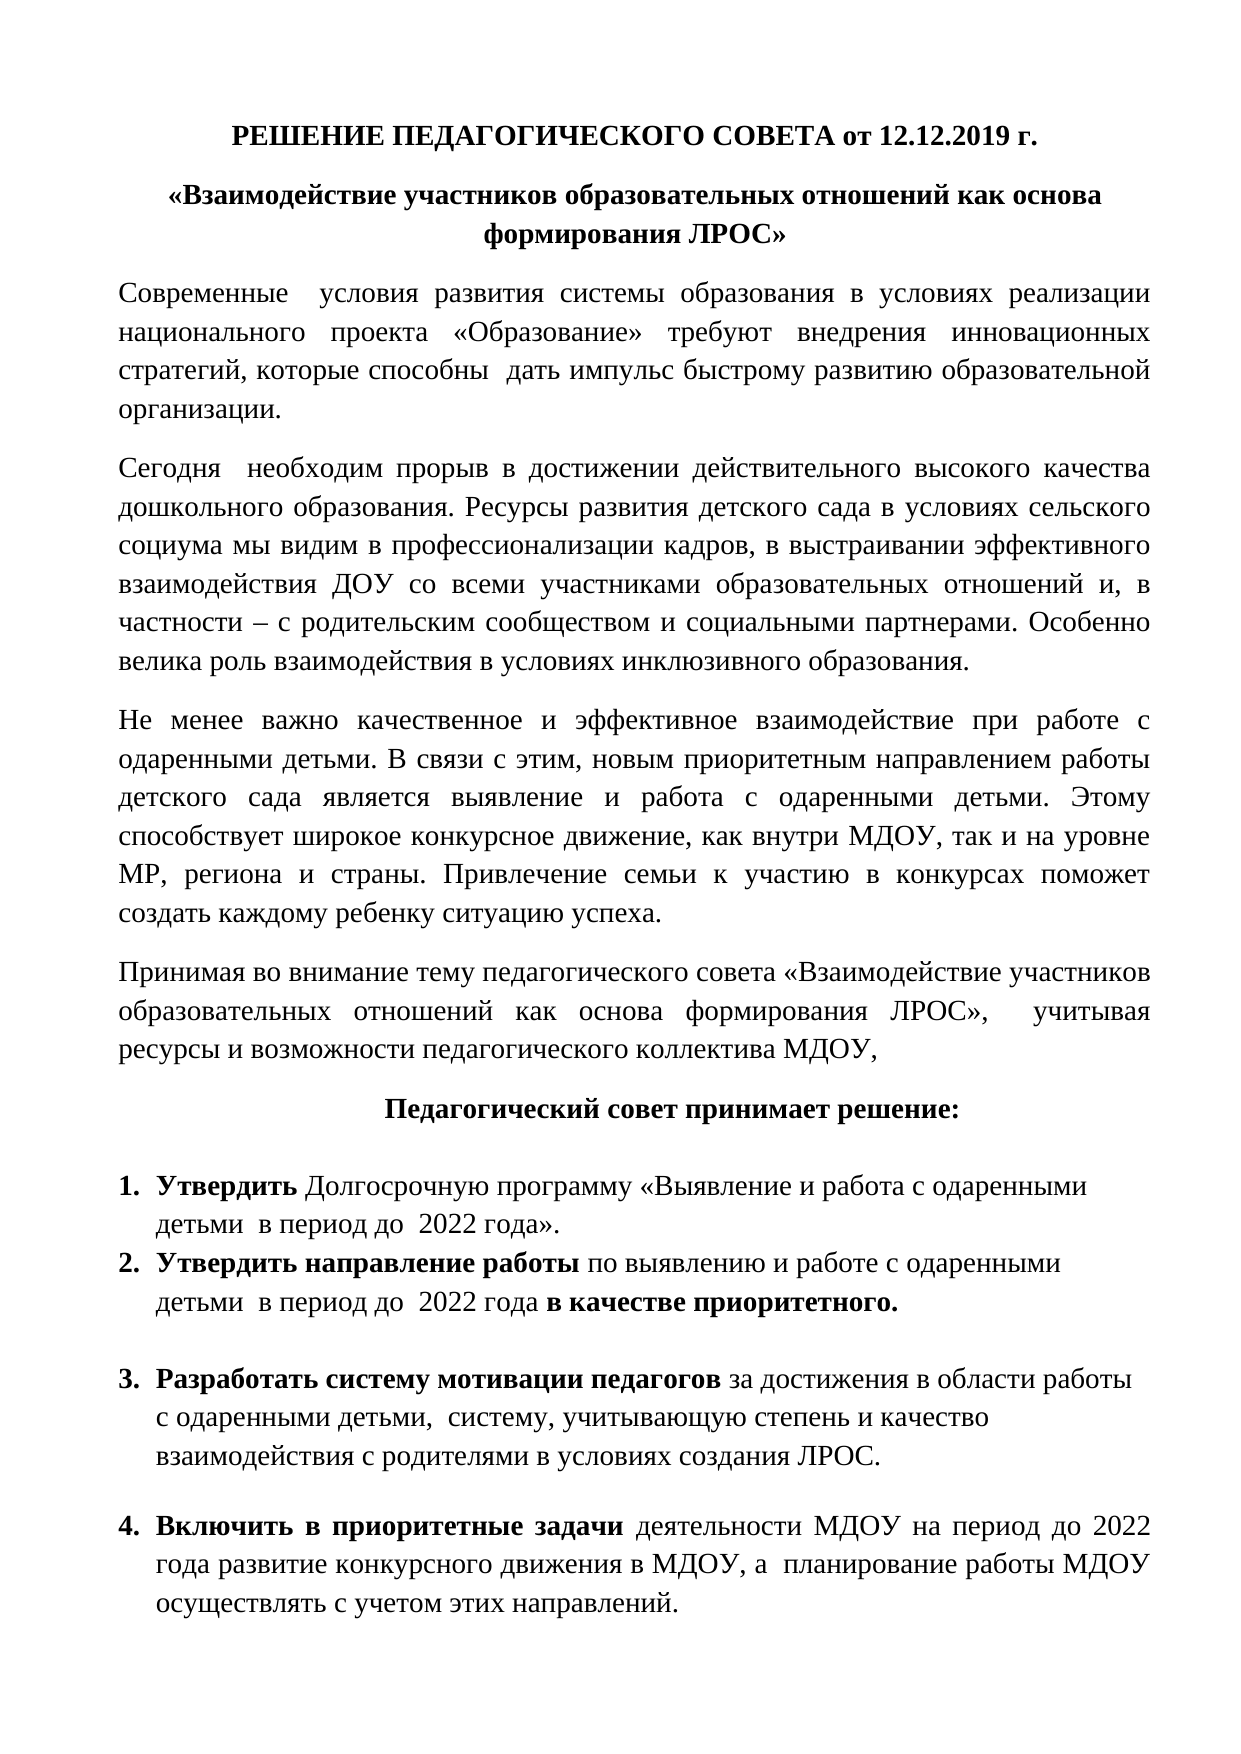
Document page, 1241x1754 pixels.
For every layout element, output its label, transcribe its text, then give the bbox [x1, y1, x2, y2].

list Включить в приоритетные задачи деятельности МДОУ на период до 2022 года развитие конкурсного движения в МДОУ, а планирование работы МДОУ осуществлять с учетом этих направлений. [118, 1508, 1152, 1618]
list Утвердить направление работы по выявлению и работе с одаренными детьми в период до 2022 года в качестве приоритетного. [118, 1245, 1152, 1317]
text Принимая во внимание тему педагогического совета «Взаимодействие участников образовательных отношений как основа формирования ЛРОС», учитывая ресурсы и возможности педагогического коллектива МДОУ, [118, 954, 1152, 1065]
text «Взаимодействие участников образовательных отношений как основа формирования ЛРОС» [118, 177, 1152, 249]
text Не менее важно качественное и эффективное взаимодействие при работе с одаренными детьми. В связи с этим, новым приоритетным направлением работы детского сада является выявление и работа с одаренными детьми. Этому способствует широкое конкурсное движение, как внутри МДОУ, так и на уровне МР, региона и страны. Привлечение семьи к участию в конкурсах поможет создать каждому ребенку ситуацию успеха. [118, 702, 1152, 929]
list Разработать систему мотивации педагогов за достижения в области работы с одаренными детьми, систему, учитывающую степень и качество взаимодействия с родителями в условиях создания ЛРОС. [118, 1361, 1152, 1504]
list Утвердить Долгосрочную программу «Выявление и работа с одаренными детьми в период до 2022 года». [118, 1168, 1152, 1240]
text Современные условия развития системы образования в условиях реализации национального проекта «Образование» требуют внедрения инновационных стратегий, которые способны дать импульс быстрому развитию образовательной организации. [118, 275, 1152, 424]
text РЕШЕНИЕ ПЕДАГОГИЧЕСКОГО СОВЕТА от 12.12.2019 г. [118, 118, 1152, 152]
list Педагогический совет принимает решение: [193, 1091, 1152, 1124]
text Сегодня необходим прорыв в достижении действительного высокого качества дошкольного образования. Ресурсы развития детского сада в условиях сельского социума мы видим в профессионализации кадров, в выстраивании эффективного взаимодействия ДОУ со всеми участниками образовательных отношений и, в частности – с родительским сообществом и социальными партнерами. Особенно велика роль взаимодействия в условиях инклюзивного образования. [118, 450, 1152, 677]
